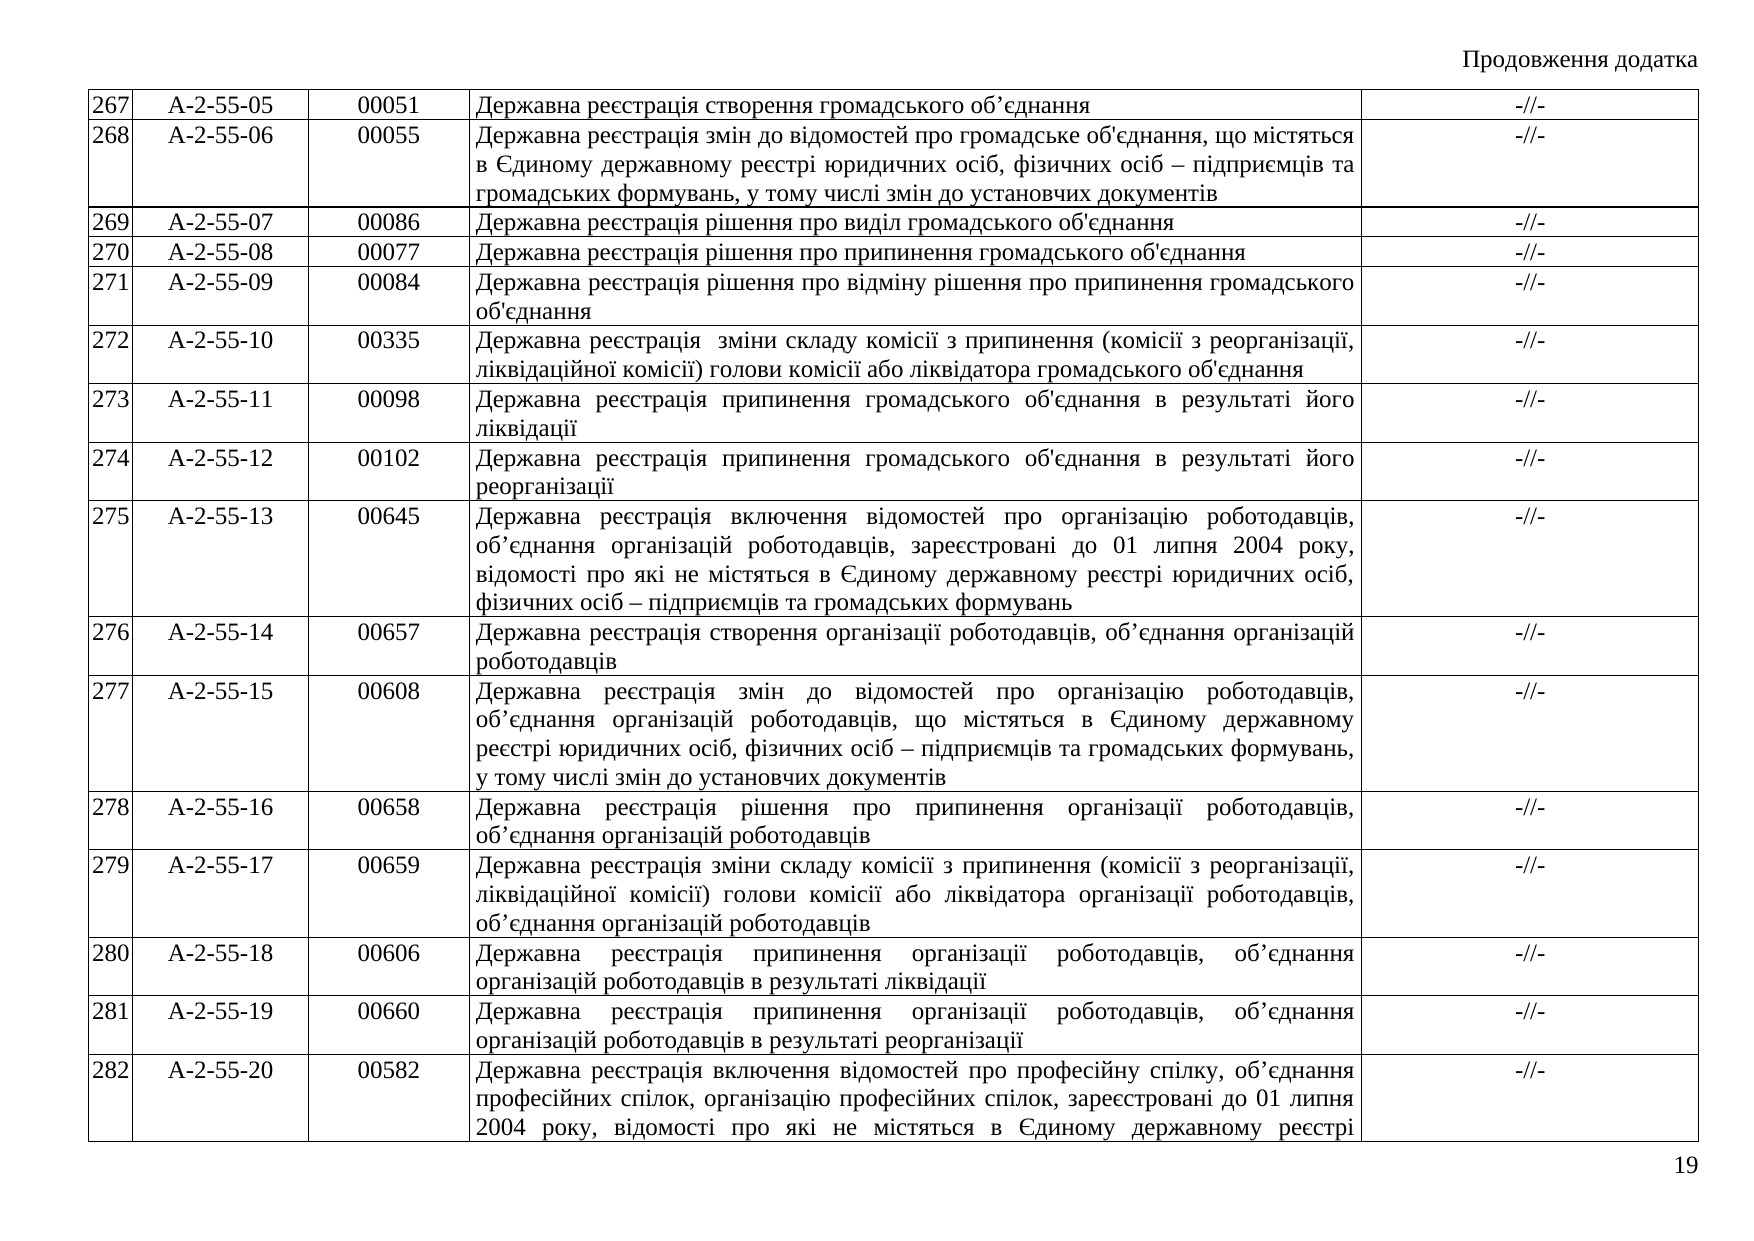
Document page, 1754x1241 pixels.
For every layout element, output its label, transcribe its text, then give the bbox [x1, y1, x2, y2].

table_cell А-2-55-07 [133, 208, 308, 236]
table_cell 00077 [309, 237, 469, 266]
table_cell -//- [1362, 120, 1698, 206]
table_cell Державна реєстрація змін до відомостей про громадське об'єднання, що містяться в Єдиному державному реєстрі юридичних осіб, фізичних осіб – підприємців та громадських формувань, у тому числі змін до установчих документів [470, 120, 1361, 206]
table_cell 00102 [309, 443, 469, 500]
table_cell А-2-55-05 [133, 90, 308, 119]
table_cell А-2-55-09 [133, 267, 308, 324]
table_cell -//- [1362, 443, 1698, 500]
table_cell Державна реєстрація зміни складу комісії з припинення (комісії з реорганізації, ліквідаційної комісії) голови комісії або ліквідатора громадського об'єднання [470, 326, 1361, 383]
table_cell А-2-55-20 [133, 1055, 308, 1141]
table_cell 268 [89, 120, 132, 206]
table_cell -//- [1362, 501, 1698, 616]
table_cell 267 [89, 90, 132, 119]
table_cell 00086 [309, 208, 469, 236]
table_cell -//- [1362, 850, 1698, 937]
table_cell 00055 [309, 120, 469, 206]
table_cell 278 [89, 792, 132, 849]
table_cell 270 [89, 237, 132, 266]
table_cell Державна реєстрація припинення організації роботодавців, об’єднання організацій роботодавців в результаті реорганізації [470, 996, 1361, 1054]
table_cell 00335 [309, 326, 469, 383]
table_cell 276 [89, 617, 132, 675]
table_cell 277 [89, 676, 132, 791]
table_cell 00084 [309, 267, 469, 324]
table_cell Державна реєстрація рішення про відміну рішення про припинення громадського об'єднання [470, 267, 1361, 324]
table_cell -//- [1362, 676, 1698, 791]
table_cell -//- [1362, 208, 1698, 236]
table_cell Державна реєстрація створення громадського об’єднання [470, 90, 1361, 119]
table_cell Державна реєстрація рішення про припинення організації роботодавців, об’єднання організацій роботодавців [470, 792, 1361, 849]
table_cell Державна реєстрація припинення громадського об'єднання в результаті його ліквідації [470, 384, 1361, 442]
table_cell 275 [89, 501, 132, 616]
table_cell -//- [1362, 90, 1698, 119]
table_cell Державна реєстрація рішення про виділ громадського об'єднання [470, 208, 1361, 236]
table_cell -//- [1362, 237, 1698, 266]
table_cell 00658 [309, 792, 469, 849]
table_cell 00660 [309, 996, 469, 1054]
table_cell Державна реєстрація зміни складу комісії з припинення (комісії з реорганізації, ліквідаційної комісії) голови комісії або ліквідатора організації роботодавців, об’єднання організацій роботодавців [470, 850, 1361, 937]
table_cell 00582 [309, 1055, 469, 1141]
table_cell 271 [89, 267, 132, 324]
table_cell -//- [1362, 1055, 1698, 1141]
table_cell -//- [1362, 384, 1698, 442]
table_cell 269 [89, 208, 132, 236]
table_cell -//- [1362, 938, 1698, 995]
table_cell 00659 [309, 850, 469, 937]
table_cell А-2-55-08 [133, 237, 308, 266]
table_cell 00098 [309, 384, 469, 442]
table_cell 281 [89, 996, 132, 1054]
table_cell А-2-55-14 [133, 617, 308, 675]
table_cell Державна реєстрація включення відомостей про організацію роботодавців, об’єднання організацій роботодавців, зареєстровані до 01 липня 2004 року, відомості про які не містяться в Єдиному державному реєстрі юридичних осіб, фізичних осіб – підприємців та громадських формувань [470, 501, 1361, 616]
table_cell А-2-55-13 [133, 501, 308, 616]
table_cell 272 [89, 326, 132, 383]
table_cell Державна реєстрація припинення громадського об'єднання в результаті його реорганізації [470, 443, 1361, 500]
table_cell 273 [89, 384, 132, 442]
table_cell 00645 [309, 501, 469, 616]
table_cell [470, 1055, 1361, 1141]
table_cell Державна реєстрація рішення про припинення громадського об'єднання [470, 237, 1361, 266]
table_cell 00608 [309, 676, 469, 791]
table_cell А-2-55-11 [133, 384, 308, 442]
table_cell 00606 [309, 938, 469, 995]
table_cell Державна реєстрація створення організації роботодавців, об’єднання організацій роботодавців [470, 617, 1361, 675]
table_cell 00051 [309, 90, 469, 119]
table_cell 279 [89, 850, 132, 937]
table_cell А-2-55-10 [133, 326, 308, 383]
table_cell 280 [89, 938, 132, 995]
table_cell А-2-55-19 [133, 996, 308, 1054]
table_cell -//- [1362, 617, 1698, 675]
table_cell А-2-55-18 [133, 938, 308, 995]
table_cell А-2-55-12 [133, 443, 308, 500]
table_cell -//- [1362, 267, 1698, 324]
table_cell А-2-55-15 [133, 676, 308, 791]
table_cell 274 [89, 443, 132, 500]
table_cell А-2-55-17 [133, 850, 308, 937]
table_cell А-2-55-16 [133, 792, 308, 849]
table_cell Державна реєстрація змін до відомостей про організацію роботодавців, об’єднання організацій роботодавців, що містяться в Єдиному державному реєстрі юридичних осіб, фізичних осіб – підприємців та громадських формувань, у тому числі змін до установчих документів [470, 676, 1361, 791]
table_cell 282 [89, 1055, 132, 1141]
table_cell -//- [1362, 996, 1698, 1054]
table_cell -//- [1362, 792, 1698, 849]
table_cell 00657 [309, 617, 469, 675]
table_cell Державна реєстрація припинення організації роботодавців, об’єднання організацій роботодавців в результаті ліквідації [470, 938, 1361, 995]
table_cell -//- [1362, 326, 1698, 383]
table_cell А-2-55-06 [133, 120, 308, 206]
